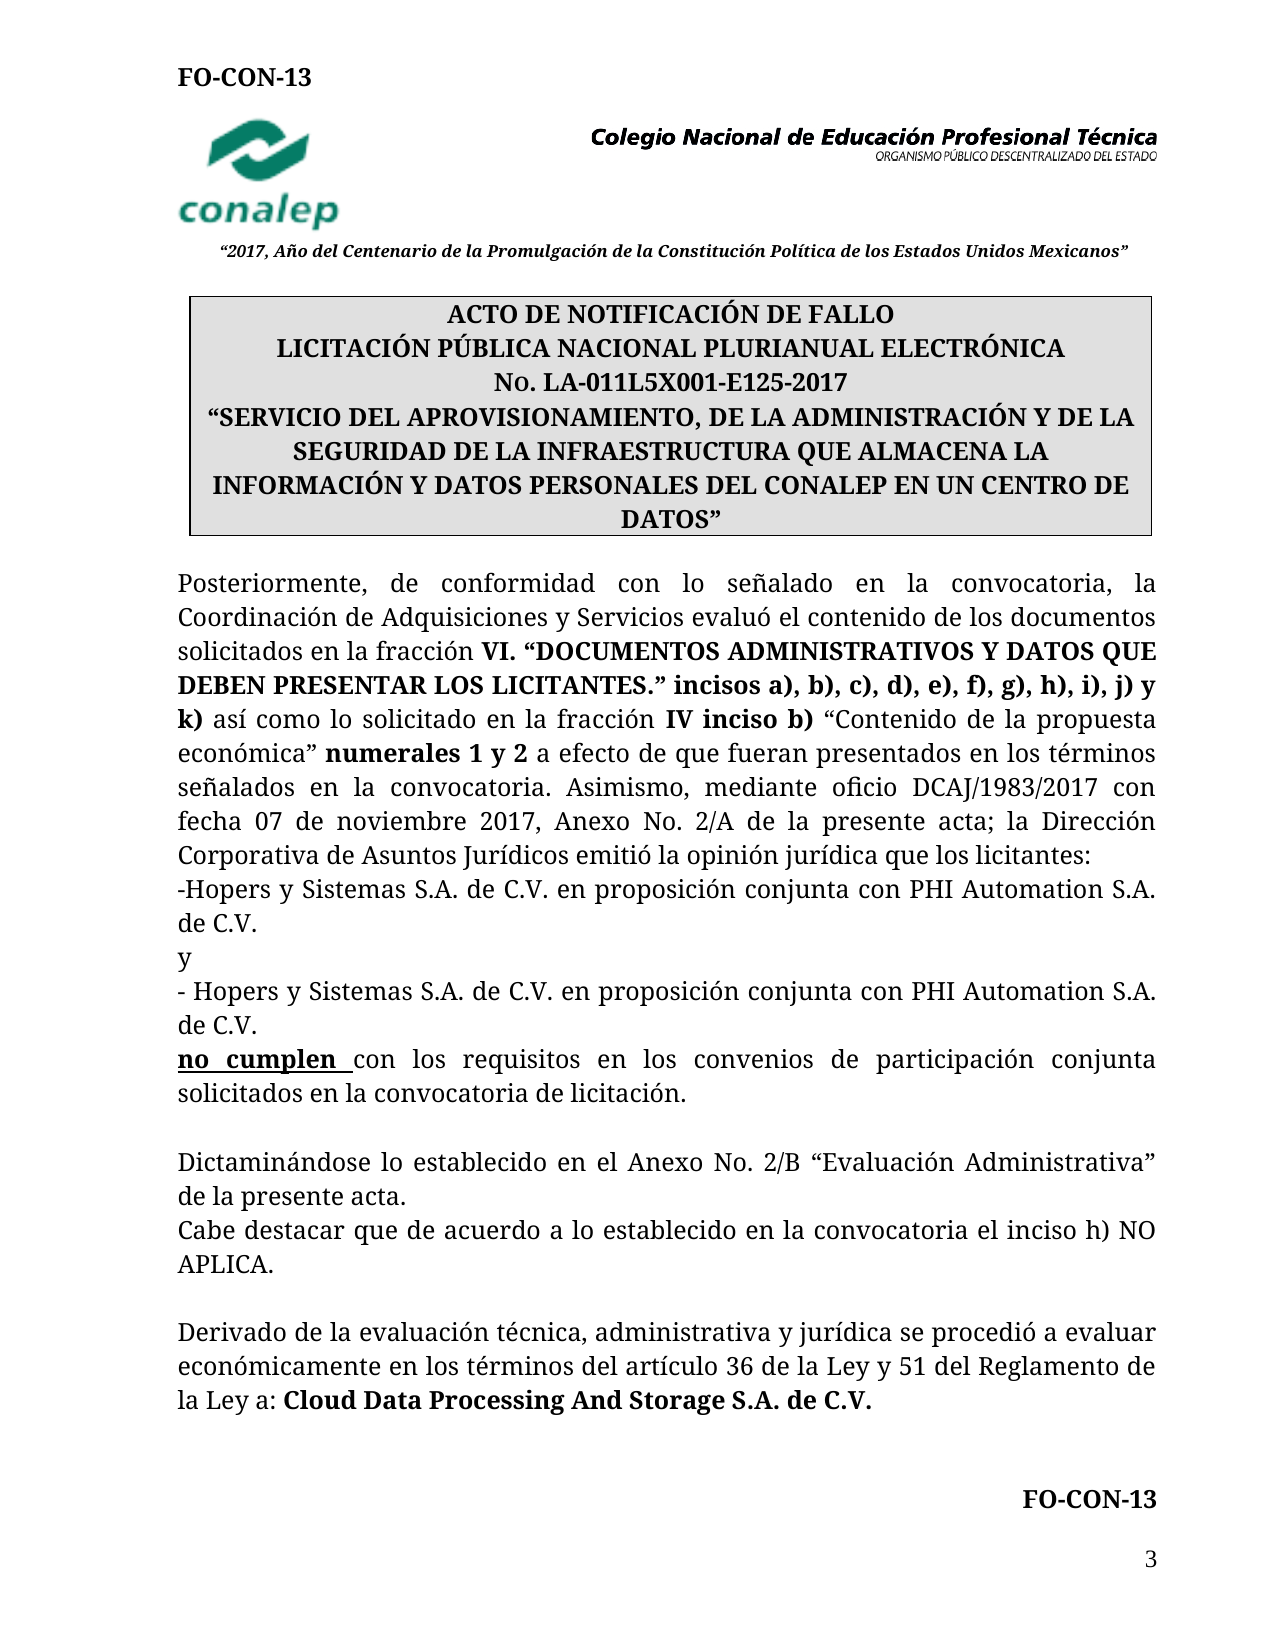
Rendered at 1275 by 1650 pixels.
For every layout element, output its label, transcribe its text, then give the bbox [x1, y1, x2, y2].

text no cumplen con los requisitos en los convenios de participación conjunta solicitados en la convocatoria de licitación. [177, 1042, 1157, 1110]
text -Hopers y Sistemas S.A. de C.V. en proposición conjunta con PHI Automation S.A. de C.V. [177, 872, 1157, 940]
text Derivado de la evaluación técnica, administrativa y jurídica se procedió a evaluar económicamente en los términos del artículo 36 de la Ley y 51 del Reglamento de la Ley a: Cloud Data Processing And Storage S.A. de C.V. [177, 1314, 1157, 1417]
text Dictaminándose lo establecido en el Anexo No. 2/B “Evaluación Administrativa” de la presente acta. [177, 1144, 1157, 1212]
picture [591, 127, 1157, 161]
text y [177, 940, 1157, 974]
text Cabe destacar que de acuerdo a lo establecido en la convocatoria el inciso h) NO APLICA. [177, 1212, 1157, 1281]
text - Hopers y Sistemas S.A. de C.V. en proposición conjunta con PHI Automation S.A. de C.V. [177, 974, 1157, 1042]
text Posteriormente, de conformidad con lo señalado en la convocatoria, la Coordinación de Adquisiciones y Servicios evaluó el contenido de los documentos solicitados en la fracción VI. “DOCUMENTOS ADMINISTRATIVOS Y DATOS QUE DEBEN PRESENTAR LOS LICITANTES.” incisos a), b), c), d), e), f), g), h), i), j) y k) así como lo solicitado en la fracción IV inciso b) “Contenido de la propuesta económica” numerales 1 y 2 a efecto de que fueran presentados en los términos señalados en la convocatoria. Asimismo, mediante oficio DCAJ/1983/2017 con fecha 07 de noviembre 2017, Anexo No. 2/A de la presente acta; la Dirección Corporativa de Asuntos Jurídicos emitió la opinión jurídica que los licitantes: [177, 565, 1157, 872]
